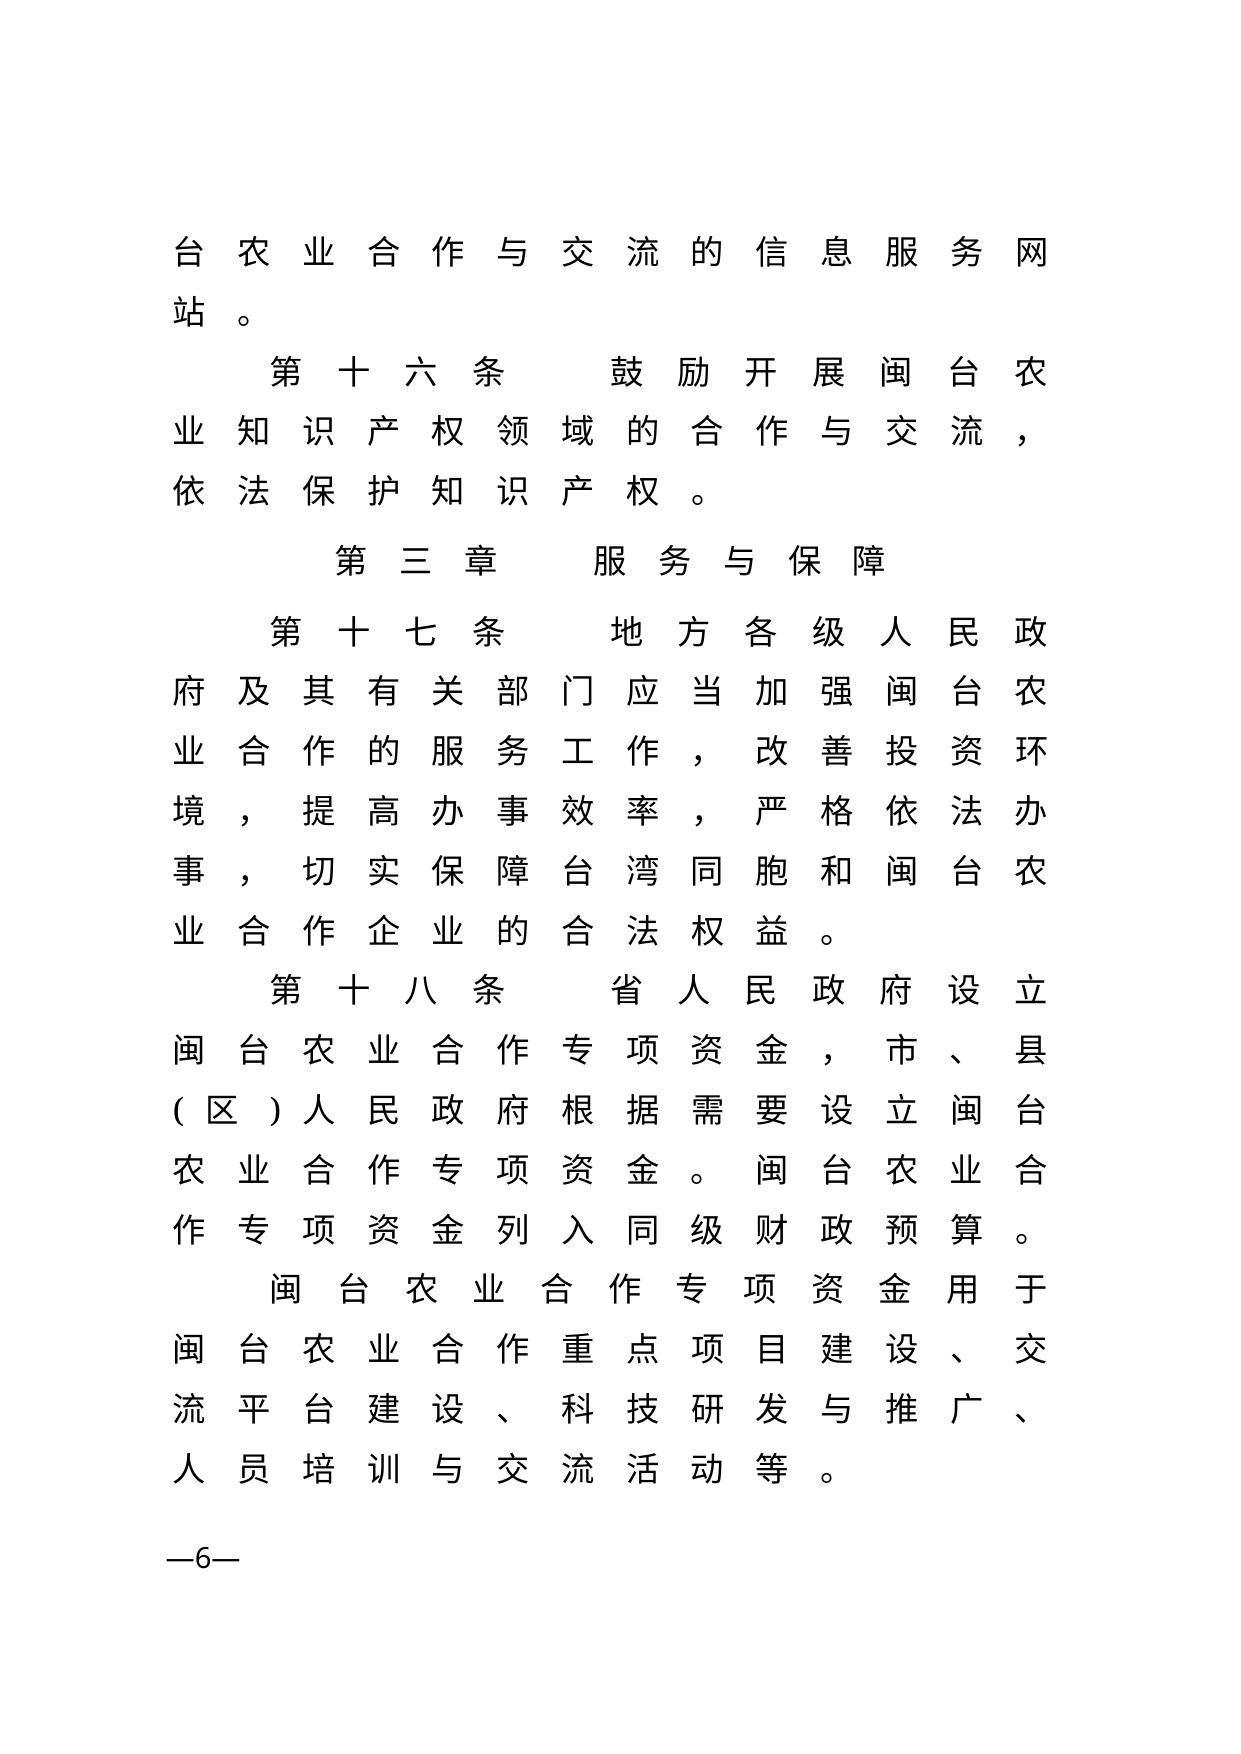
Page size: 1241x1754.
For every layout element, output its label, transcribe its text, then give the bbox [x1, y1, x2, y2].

text 闽台农业合作专项资金用于闽台农业合作重点项目建设、交流平台建设、科技研发与推广、人员培训与交流活动等。 [172, 1257, 1079, 1497]
subtitle 第三章 服务与保障 [172, 529, 1079, 589]
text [172, 220, 1079, 340]
text 第十七条 地方各级人民政府及其有关部门应当加强闽台农业合作的服务工作，改善投资环境，提高办事效率，严格依法办事，切实保障台湾同胞和闽台农业合作企业的合法权益。 [172, 600, 1079, 958]
text 第十六条 鼓励开展闽台农业知识产权领域的合作与交流，依法保护知识产权。 [172, 340, 1079, 519]
text 第十八条 省人民政府设立闽台农业合作专项资金，市、县(区)人民政府根据需要设立闽台农业合作专项资金。闽台农业合作专项资金列入同级财政预算。 [172, 958, 1079, 1257]
